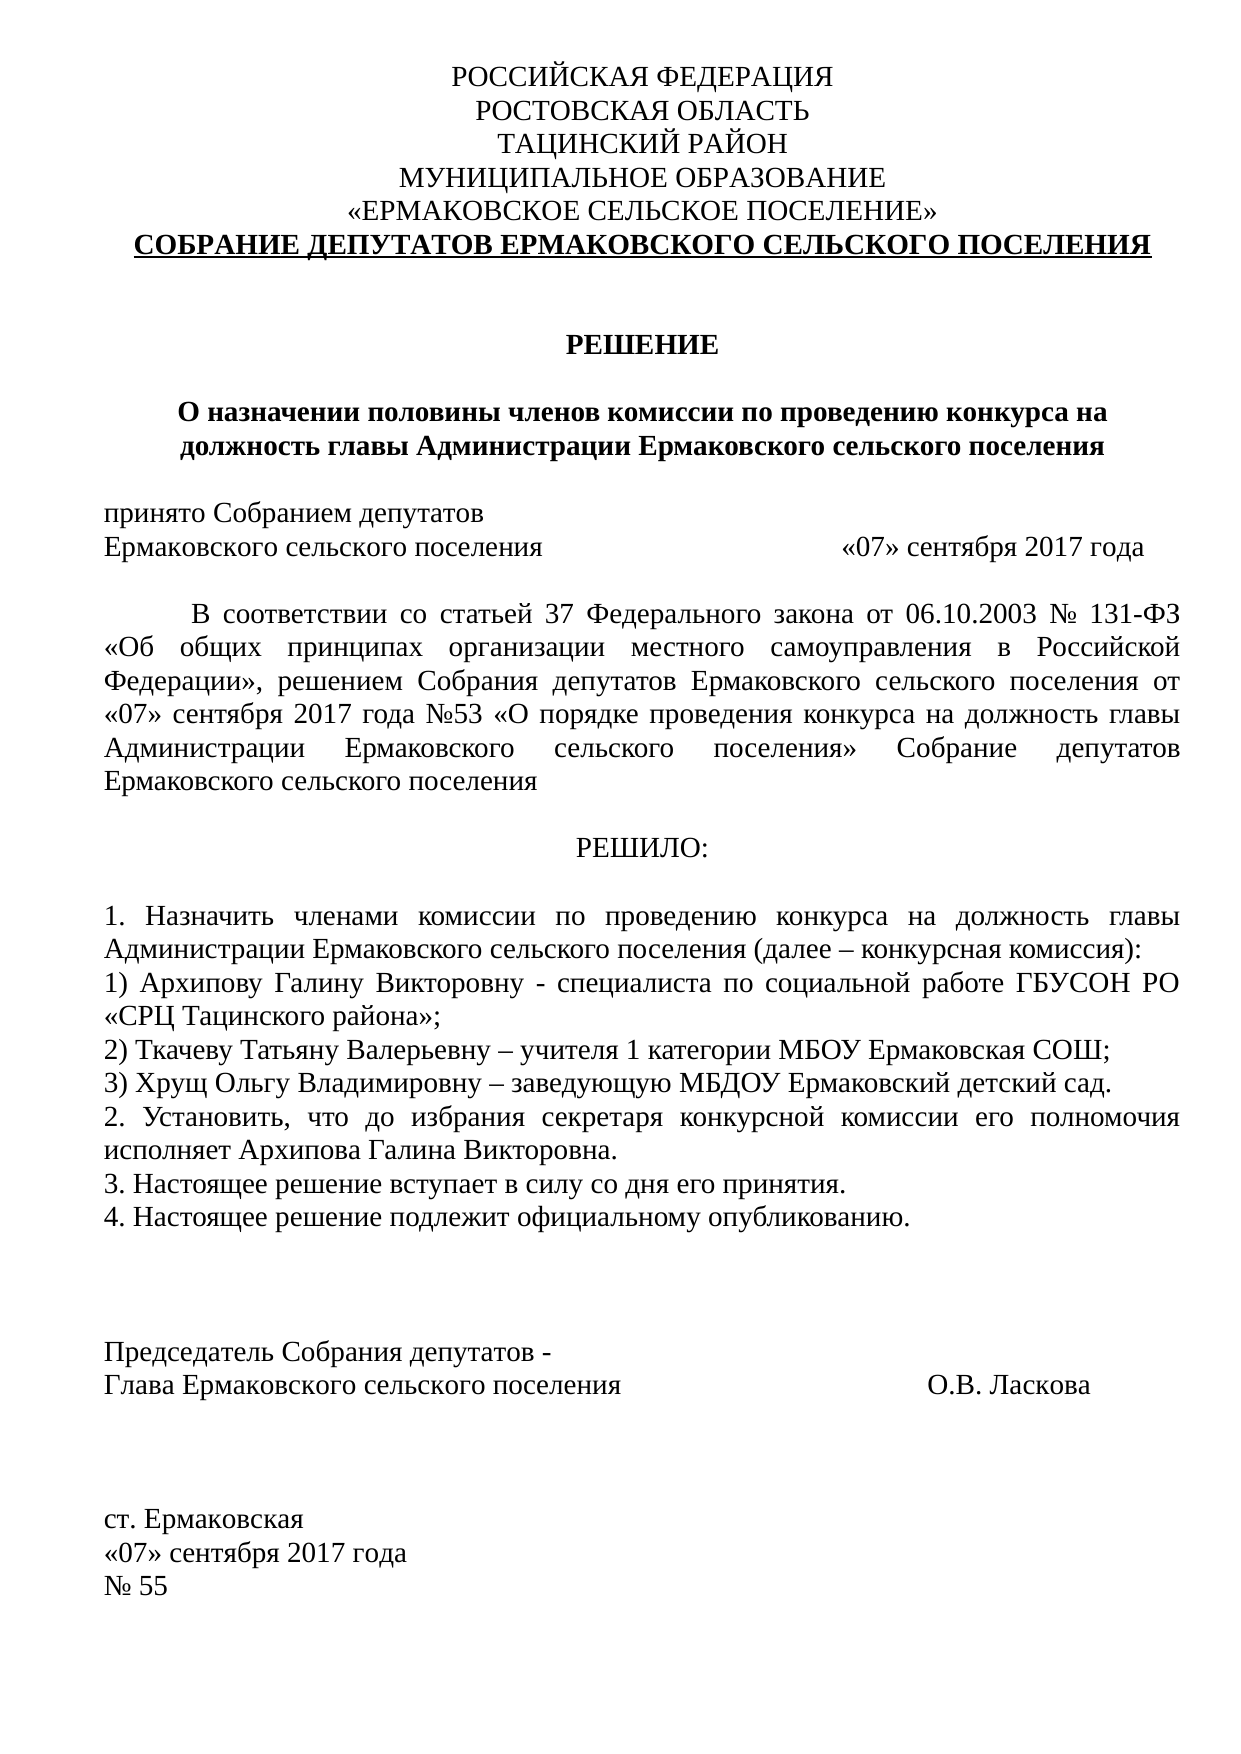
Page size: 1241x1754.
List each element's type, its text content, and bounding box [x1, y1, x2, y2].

text МУНИЦИПАЛЬНОЕ ОБРАЗОВАНИЕ [103, 160, 1181, 193]
text 3. Настоящее решение вступает в силу со дня его принятия. [103, 1166, 1181, 1199]
text принято Собранием депутатов [103, 495, 1181, 529]
text 1) Архипову Галину Викторовну - специалиста по социальной работе ГБУСОН РО «СРЦ Тацинского района»; [103, 965, 1181, 1032]
text Председатель Собрания депутатов - [103, 1334, 1181, 1367]
text ТАЦИНСКИЙ РАЙОН [103, 126, 1181, 160]
text РОССИЙСКАЯ ФЕДЕРАЦИЯ [103, 59, 1181, 93]
text «07» сентября 2017 года [103, 1535, 1181, 1568]
text 4. Настоящее решение подлежит официальному опубликованию. [103, 1199, 1181, 1233]
text № 55 [103, 1568, 1181, 1602]
text В соответствии со статьей 37 Федерального закона от 06.10.2003 № 131-ФЗ «Об общих принципах организации местного самоуправления в Российской Федерации», решением Собрания депутатов Ермаковского сельского поселения от «07» сентября 2017 года №53 «О порядке проведения конкурса на должность главы Администрации Ермаковского сельского поселения» Собрание депутатов Ермаковского сельского поселения [103, 596, 1181, 797]
text РОСТОВСКАЯ ОБЛАСТЬ [103, 93, 1181, 126]
text Глава Ермаковского сельского поселения О.В. Ласкова [103, 1367, 1181, 1401]
text 2) Ткачеву Татьяну Валерьевну – учителя 1 категории МБОУ Ермаковская СОШ; [103, 1032, 1181, 1065]
text 3) Хрущ Ольгу Владимировну – заведующую МБДОУ Ермаковский детский сад. [103, 1065, 1181, 1099]
text РЕШИЛО: [103, 831, 1181, 864]
text ст. Ермаковская [103, 1501, 1181, 1535]
text СОБРАНИЕ ДЕПУТАТОВ ЕРМАКОВСКОГО СЕЛЬСКОГО ПОСЕЛЕНИЯ [103, 227, 1181, 260]
text «ЕРМАКОВСКОЕ СЕЛЬСКОЕ ПОСЕЛЕНИЕ» [103, 193, 1181, 227]
text РЕШЕНИЕ [103, 327, 1181, 361]
text 2. Установить, что до избрания секретаря конкурсной комиссии его полномочия исполняет Архипова Галина Викторовна. [103, 1099, 1181, 1166]
text О назначении половины членов комиссии по проведению конкурса на должность главы Администрации Ермаковского сельского поселения [103, 394, 1181, 462]
text 1. Назначить членами комиссии по проведению конкурса на должность главы Администрации Ермаковского сельского поселения (далее – конкурсная комиссия): [103, 898, 1181, 965]
text Ермаковского сельского поселения «07» сентября 2017 года [103, 529, 1181, 562]
